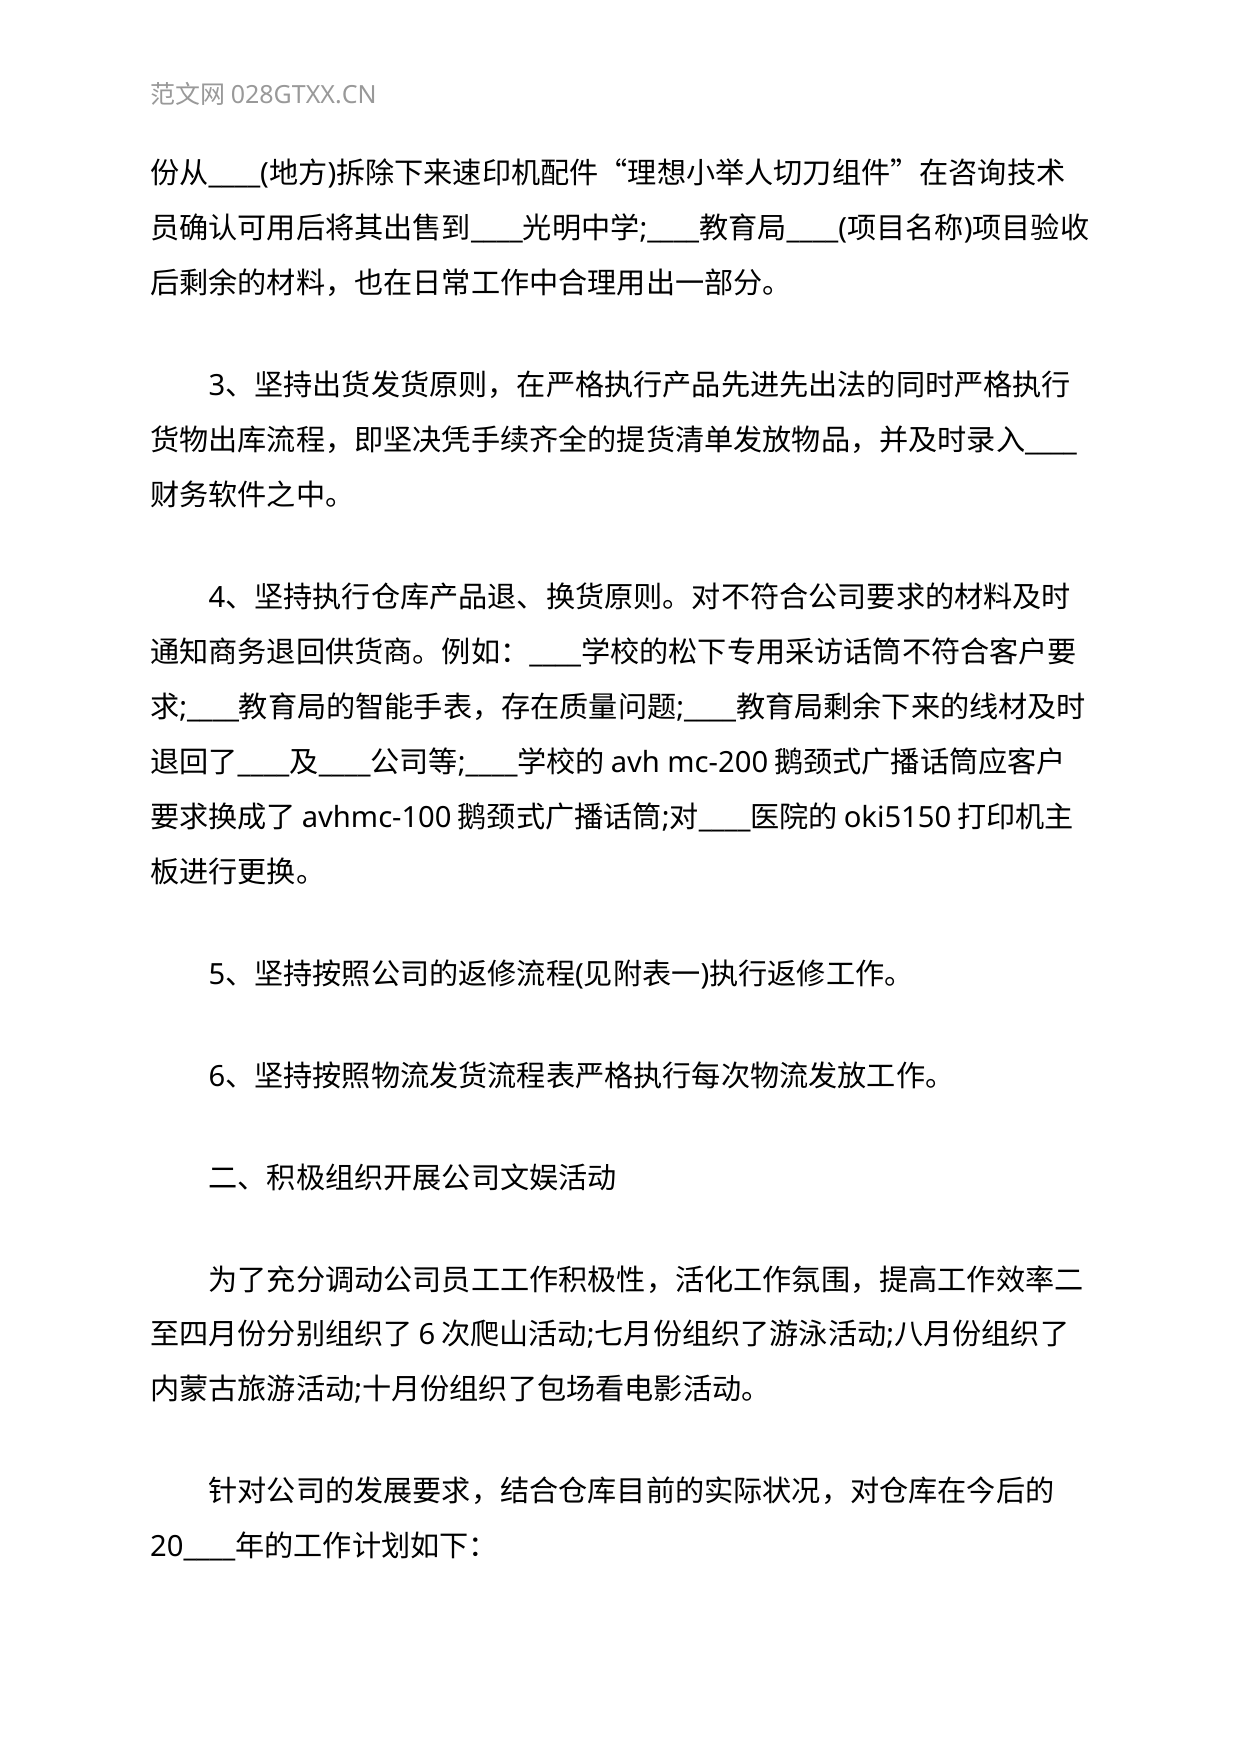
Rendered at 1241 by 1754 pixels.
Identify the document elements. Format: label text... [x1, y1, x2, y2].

text 6、坚持按照物流发货流程表严格执行每次物流发放工作。 [150, 1052, 1090, 1095]
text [150, 150, 1090, 302]
text 3、坚持出货发货原则，在严格执行产品先进先出法的同时严格执行货物出库流程，即坚决凭手续齐全的提货清单发放物品，并及时录入____财务软件之中。 [150, 362, 1090, 514]
text 5、坚持按照公司的返修流程(见附表一)执行返修工作。 [150, 950, 1090, 993]
text 为了充分调动公司员工工作积极性，活化工作氛围，提高工作效率二至四月份分别组织了6次爬山活动;七月份组织了游泳活动;八月份组织了内蒙古旅游活动;十月份组织了包场看电影活动。 [150, 1256, 1090, 1408]
text 针对公司的发展要求，结合仓库目前的实际状况，对仓库在今后的20____年的工作计划如下： [150, 1468, 1090, 1565]
text 二、积极组织开展公司文娱活动 [150, 1154, 1090, 1197]
text 4、坚持执行仓库产品退、换货原则。对不符合公司要求的材料及时通知商务退回供货商。例如：____学校的松下专用采访话筒不符合客户要求;____教育局的智能手表，存在质量问题;____教育局剩余下来的线材及时退回了____及____公司等;____学校的avh mc-200鹅颈式广播话筒应客户要求换成了avhmc-100鹅颈式广播话筒;对____医院的oki5150打印机主板进行更换。 [150, 573, 1090, 891]
